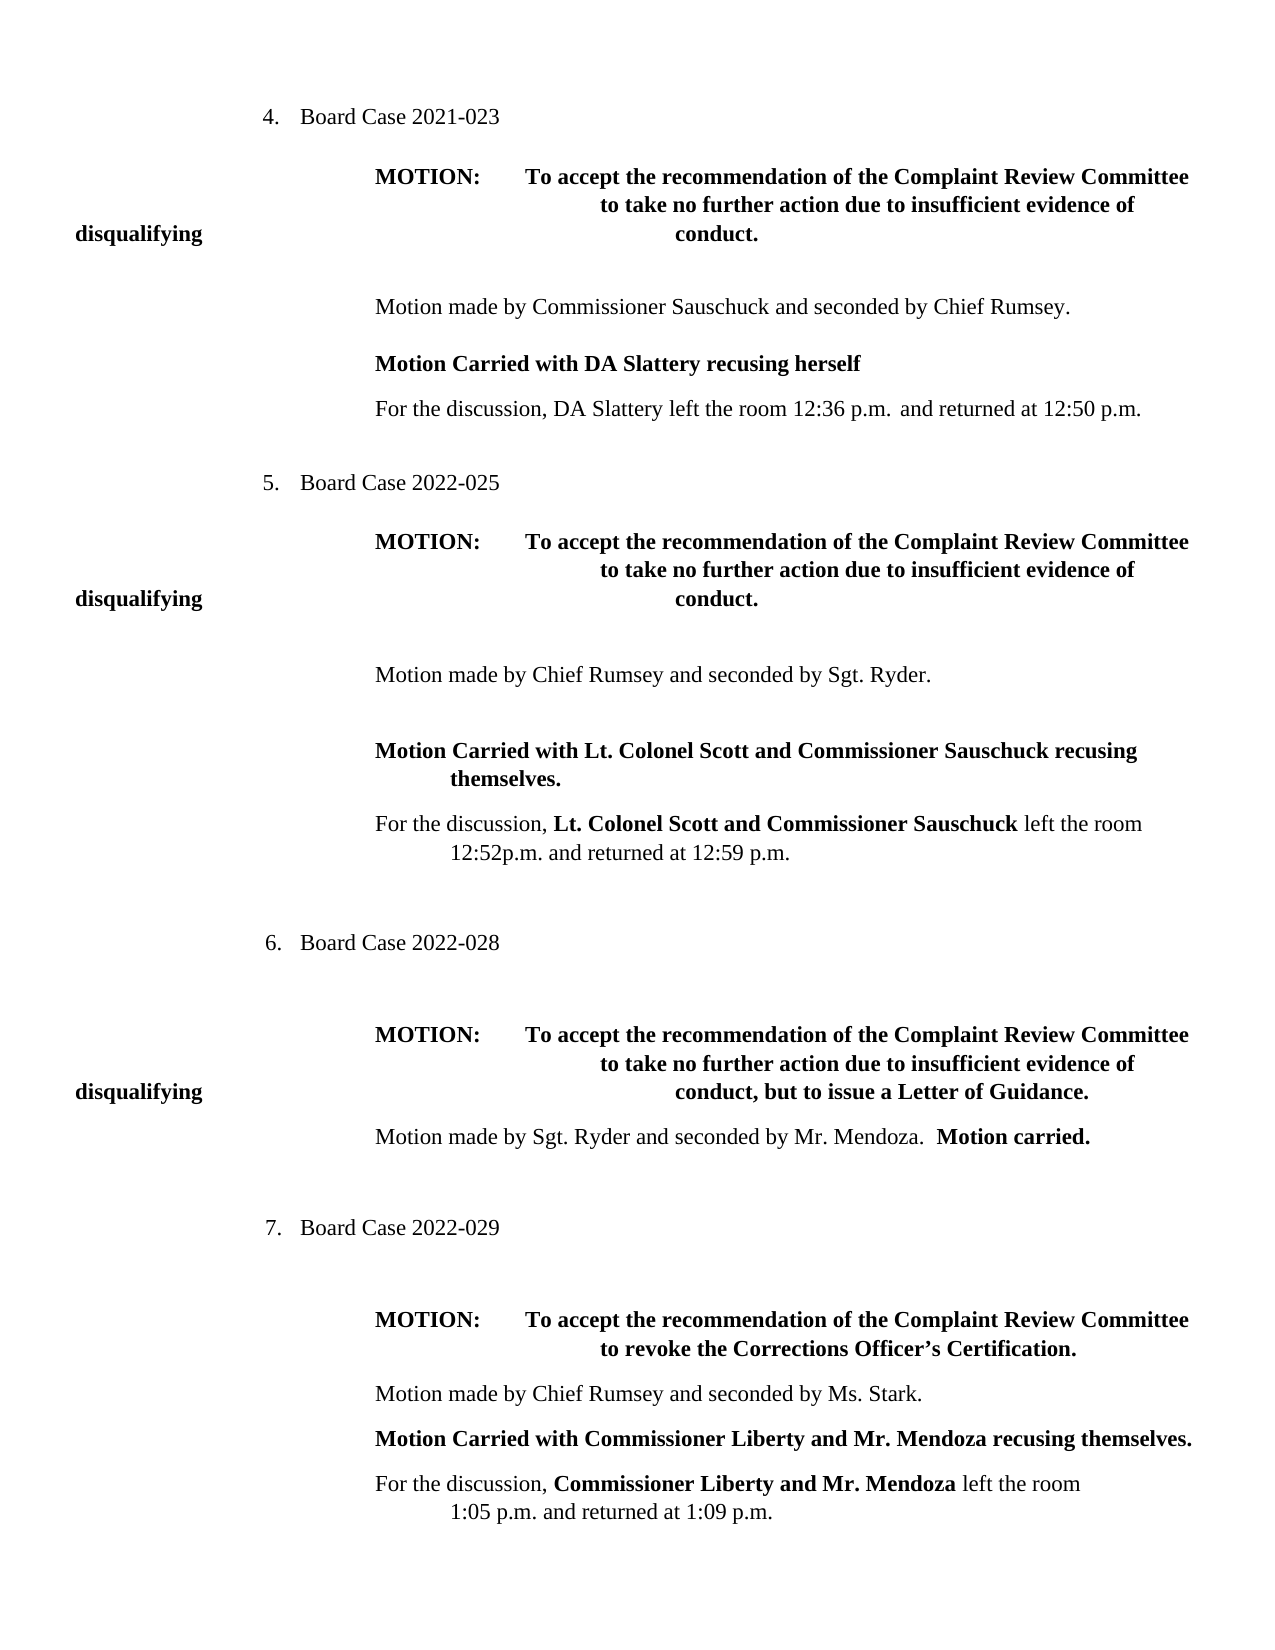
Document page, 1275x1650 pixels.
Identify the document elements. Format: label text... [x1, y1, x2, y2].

text 7. Board Case 2022-029 [75, 1214, 1200, 1240]
text 6. Board Case 2022-028 [75, 929, 1200, 955]
text Motion made by Sgt. Ryder and seconded by Mr. Mendoza. Motion carried. [75, 1123, 1200, 1150]
list Board Case 2021-023 [262, 103, 1200, 130]
text Motion Carried with Lt. Colonel Scott and Commissioner Sauschuck recusing themselves. [300, 737, 1200, 791]
text MOTION: To accept the recommendation of the Complaint Review Committee to revoke the Corrections Officer’s Certification. [75, 1306, 1200, 1361]
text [75, 163, 1200, 246]
text Motion Carried with Commissioner Liberty and Mr. Mendoza recusing themselves. [75, 1425, 1200, 1451]
text Motion made by Chief Rumsey and seconded by Sgt. Ryder. [75, 661, 1200, 687]
text For the discussion, Lt. Colonel Scott and Commissioner Sauschuck left the room 12:52p.m. and returned at 12:59 p.m. [75, 810, 1200, 865]
text For the discussion, DA Slattery left the room 12:36 p.m. and returned at 12:50 p.m. [75, 395, 1200, 421]
text MOTION: To accept the recommendation of the Complaint Review Committee to take no further action due to insufficient evidence of disqualifying conduct, but to issue a Letter of Guidance. [75, 1021, 1200, 1105]
list Board Case 2022-025 [262, 469, 1200, 495]
text Motion Carried with DA Slattery recusing herself [75, 350, 1200, 376]
text Motion made by Commissioner Sauschuck and seconded by Chief Rumsey. [75, 293, 1200, 348]
text For the discussion, Commissioner Liberty and Mr. Mendoza left the room 1:05 p.m. and returned at 1:09 p.m. [75, 1470, 1200, 1525]
text Motion made by Chief Rumsey and seconded by Ms. Stark. [75, 1380, 1200, 1406]
